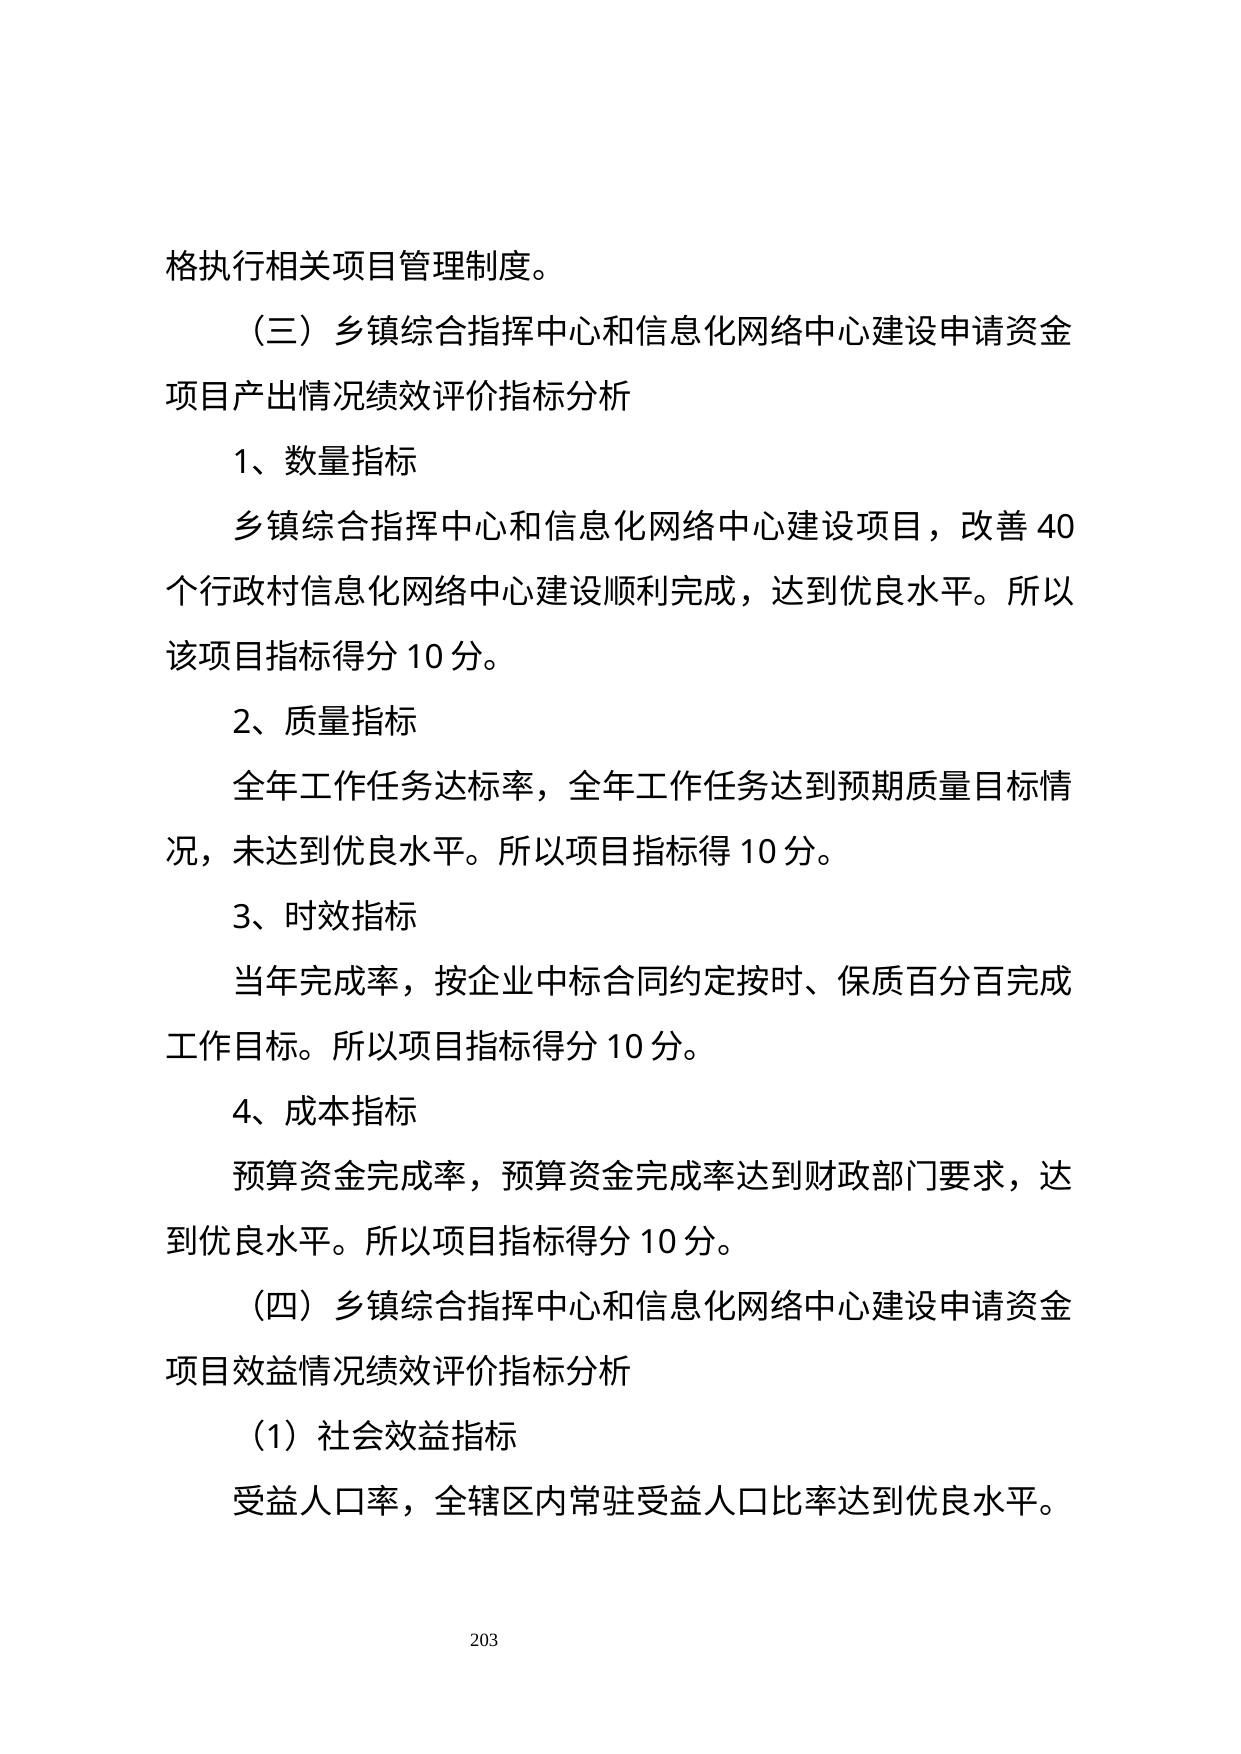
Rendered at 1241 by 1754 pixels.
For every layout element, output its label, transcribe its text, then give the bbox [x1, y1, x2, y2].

text 3、时效指标 [165, 881, 1075, 946]
text （1）社会效益指标 [165, 1401, 1075, 1466]
text （四）乡镇综合指挥中心和信息化网络中心建设申请资金项目效益情况绩效评价指标分析 [165, 1271, 1075, 1401]
text 当年完成率，按企业中标合同约定按时、保质百分百完成工作目标。所以项目指标得分10分。 [165, 946, 1075, 1076]
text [165, 1466, 1075, 1531]
text 全年工作任务达标率，全年工作任务达到预期质量目标情况，未达到优良水平。所以项目指标得10分。 [165, 751, 1075, 881]
text （三）乡镇综合指挥中心和信息化网络中心建设申请资金项目产出情况绩效评价指标分析 [165, 296, 1075, 426]
text 预算资金完成率，预算资金完成率达到财政部门要求，达到优良水平。所以项目指标得分10分。 [165, 1141, 1075, 1271]
text 1、数量指标 [165, 426, 1075, 491]
text 2、质量指标 [165, 686, 1075, 751]
text 4、成本指标 [165, 1076, 1075, 1141]
text 乡镇综合指挥中心和信息化网络中心建设项目，改善40个行政村信息化网络中心建设顺利完成，达到优良水平。所以该项目指标得分10分。 [165, 491, 1075, 686]
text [165, 231, 1075, 296]
